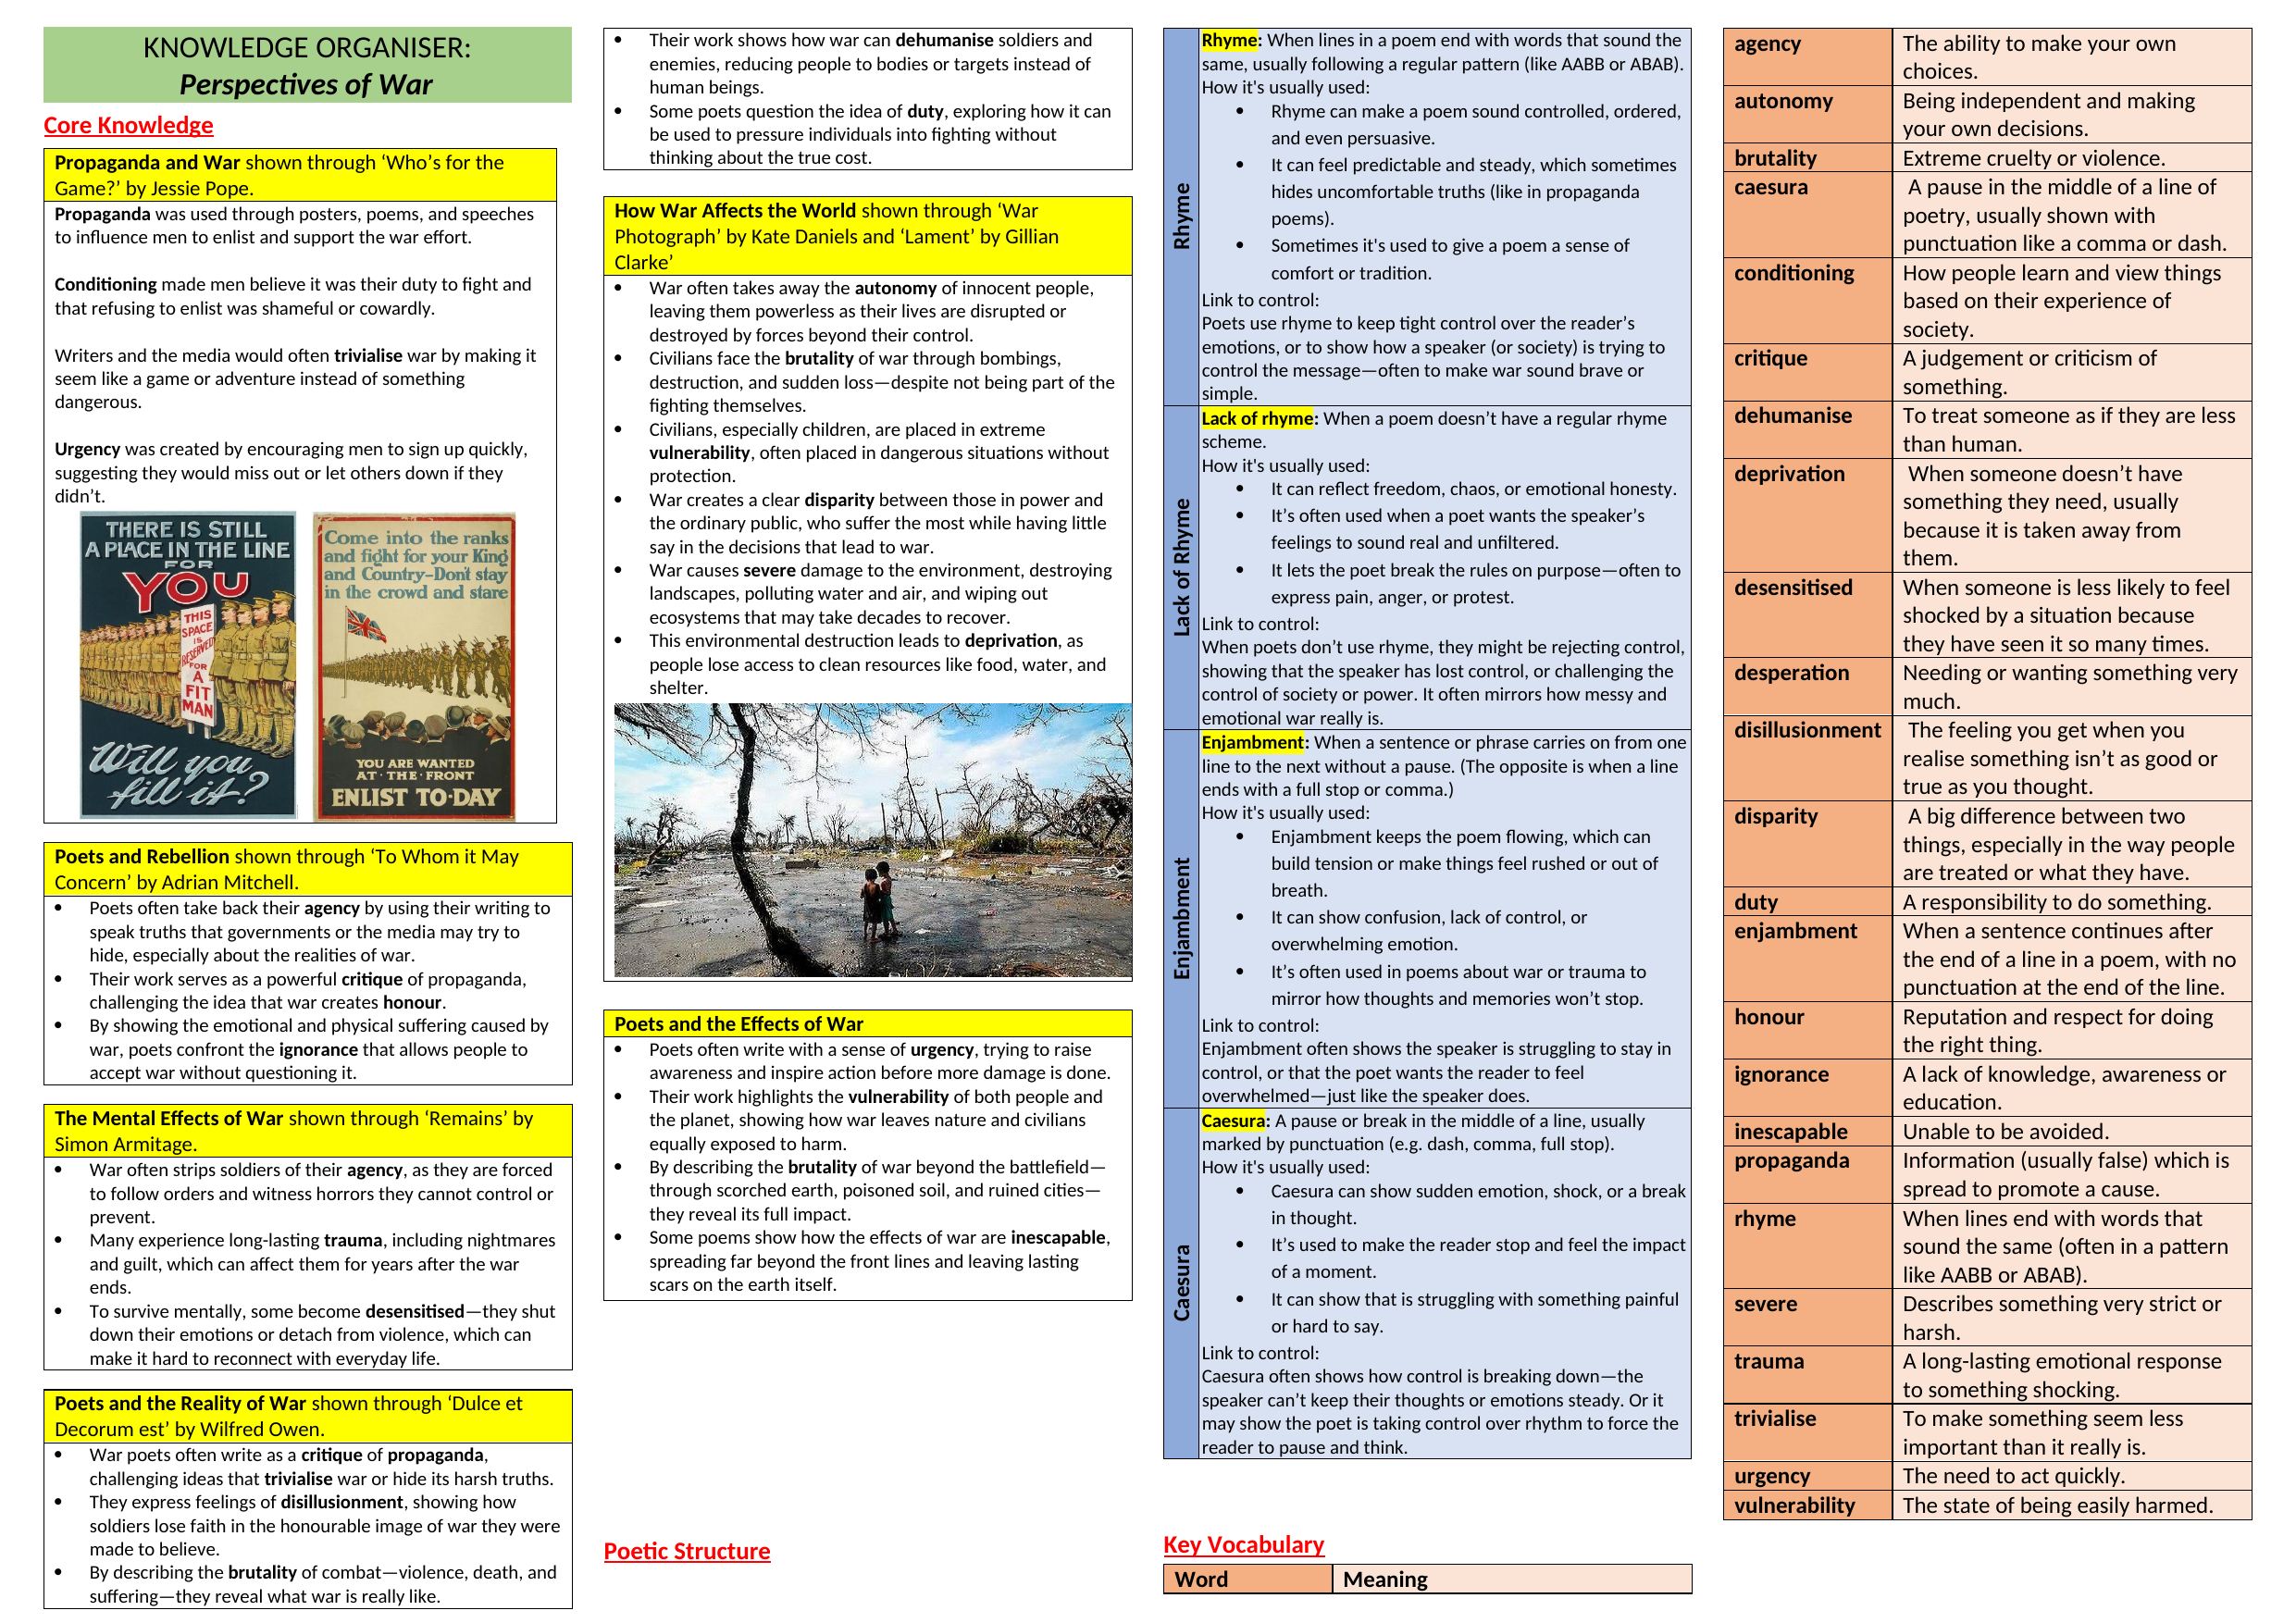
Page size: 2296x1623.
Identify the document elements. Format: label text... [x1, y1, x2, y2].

table_cell The feeling you get when you realise something isn’t as good or true as you thought. [1893, 716, 2252, 800]
table_cell Describes something very strict or harsh. [1893, 1289, 2252, 1345]
text Core Knowledge [43, 114, 572, 139]
table_cell A long-lasting emotional response to something shocking. [1893, 1346, 2252, 1403]
table_cell To treat someone as if they are less than human. [1893, 402, 2252, 458]
table_cell dehumanise [1724, 402, 1892, 458]
table_cell When lines end with words that sound the same (often in a pattern like AABB or ABAB). [1893, 1204, 2252, 1288]
table_cell War poets often write as a critique of propaganda, challenging ideas that trivialise war or hide its harsh truths. They express feelings of disillusionment, showing how soldiers lose faith in the honourable image of war they were made to believe. By describing the brutality of combat—violence, death, and suffering—they reveal what war is really like. Their work shows how war can dehumanise soldiers and enemies, reducing people to bodies or targets instead of human beings. Some poets question the idea of duty, exploring how it can be used to pressure individuals into fighting without thinking about the true cost. [44, 1443, 572, 1607]
table_header How War Affects the World shown through ‘War Photograph’ by Kate Daniels and ‘Lament’ by Gillian Clarke’ [604, 197, 1132, 275]
table_cell The need to act quickly. [1893, 1462, 2252, 1490]
table_header The Mental Effects of War shown through ‘Remains’ by Simon Armitage. [44, 1105, 572, 1157]
table_cell Needing or wanting something very much. [1893, 658, 2252, 714]
table_cell desensitised [1724, 573, 1892, 657]
table_cell deprivation [1724, 459, 1892, 572]
table_cell ignorance [1724, 1059, 1892, 1116]
table_header Poets and the Effects of War [604, 1010, 1132, 1036]
table_header Rhyme [1164, 29, 1198, 405]
table_cell Being independent and making your own decisions. [1893, 86, 2252, 142]
table_cell disillusionment [1724, 716, 1892, 800]
table_cell conditioning [1724, 258, 1892, 343]
table_cell brutality [1724, 143, 1892, 171]
table_header Word [1164, 1565, 1332, 1592]
table_cell The state of being easily harmed. [1893, 1491, 2252, 1519]
table_cell A big difference between two things, especially in the way people are treated or what they have. [1893, 801, 2252, 886]
table_cell inescapable [1724, 1117, 1892, 1146]
table_cell The ability to make your own choices. [1893, 29, 2252, 85]
table_cell Information (usually false) which is spread to promote a cause. [1893, 1146, 2252, 1203]
table_cell vulnerability [1724, 1491, 1892, 1519]
table_cell A responsibility to do something. [1893, 887, 2252, 915]
table_cell A lack of knowledge, awareness or education. [1893, 1059, 2252, 1116]
table_cell When a sentence continues after the end of a line in a poem, with no punctuation at the end of the line. [1893, 916, 2252, 1001]
table_cell duty [1724, 887, 1892, 915]
table_header Meaning [1334, 1565, 1692, 1592]
table_cell trivialise [1724, 1405, 1892, 1460]
table_cell To make something seem less important than it really is. [1893, 1405, 2252, 1460]
table_cell Caesura [1164, 1109, 1198, 1458]
table_cell caesura [1724, 172, 1892, 257]
text KNOWLEDGE ORGANISER: Perspectives of War [43, 27, 572, 103]
table_cell Propaganda was used through posters, poems, and speeches to influence men to enlist and support the war effort. Conditioning made men believe it was their duty to fight and that refusing to enlist was shameful or cowardly. Writers and the media would often trivialise war by making it seem like a game or adventure instead of something dangerous. Urgency was created by encouraging men to sign up quickly, suggesting they would miss out or let others down if they didn’t. [44, 202, 556, 823]
table_cell Lack of rhyme: When a poem doesn’t have a regular rhyme scheme. How it's usually used: It can reflect freedom, chaos, or emotional honesty. It’s often used when a poet wants the speaker’s feelings to sound real and unfiltered. It lets the poet break the rules on purpose—often to express pain, anger, or protest. Link to control: When poets don’t use rhyme, they might be rejecting control, showing that the speaker has lost control, or challenging the control of society or power. It often mirrors how messy and emotional war really is. [1199, 406, 1691, 729]
table_cell A judgement or criticism of something. [1893, 344, 2252, 401]
text Key Vocabulary [1163, 1530, 1692, 1560]
table_cell Unable to be avoided. [1893, 1117, 2252, 1146]
table_cell enjambment [1724, 916, 1892, 1001]
table_cell propaganda [1724, 1146, 1892, 1203]
table_cell severe [1724, 1289, 1892, 1345]
table_header Poets and the Reality of War shown through ‘Dulce et Decorum est’ by Wilfred Owen. [44, 1391, 572, 1442]
table_cell When someone is less likely to feel shocked by a situation because they have seen it so many times. [1893, 573, 2252, 657]
text Poetic Structure [603, 1535, 1132, 1566]
table_cell trauma [1724, 1346, 1892, 1403]
table_cell rhyme [1724, 1204, 1892, 1288]
picture [76, 507, 300, 823]
table_cell Extreme cruelty or violence. [1893, 143, 2252, 171]
table_cell Enjambment: When a sentence or phrase carries on from one line to the next without a pause. (The opposite is when a line ends with a full stop or comma.) How it's usually used: Enjambment keeps the poem flowing, which can build tension or make things feel rushed or out of breath. It can show confusion, lack of control, or overwhelming emotion. It’s often used in poems about war or trauma to mirror how thoughts and memories won’t stop. Link to control: Enjambment often shows the speaker is struggling to stay in control, or that the poet wants the reader to feel overwhelmed—just like the speaker does. [1199, 730, 1691, 1108]
table_header Propaganda and War shown through ‘Who’s for the Game?’ by Jessie Pope. [44, 149, 556, 201]
picture [312, 512, 516, 823]
table_cell Reputation and respect for doing the right thing. [1893, 1002, 2252, 1059]
table_cell Caesura: A pause or break in the middle of a line, usually marked by punctuation (e.g. dash, comma, full stop). How it's usually used: Caesura can show sudden emotion, shock, or a break in thought. It’s used to make the reader stop and feel the impact of a moment. It can show that is struggling with something painful or hard to say. Link to control: Caesura often shows how control is breaking down—the speaker can’t keep their thoughts or emotions steady. Or it may show the poet is taking control over rhythm to force the reader to pause and think. [1199, 1109, 1691, 1458]
table_cell Enjambment [1164, 730, 1198, 1108]
table_cell critique [1724, 344, 1892, 401]
table_header Poets and Rebellion shown through ‘To Whom it May Concern’ by Adrian Mitchell. [44, 843, 572, 895]
table_cell Poets often take back their agency by using their writing to speak truths that governments or the media may try to hide, especially about the realities of war. Their work serves as a powerful critique of propaganda, challenging the idea that war creates honour. By showing the emotional and physical suffering caused by war, poets confront the ignorance that allows people to accept war without questioning it. [44, 897, 572, 1084]
table_cell When someone doesn’t have something they need, usually because it is taken away from them. [1893, 459, 2252, 572]
table_cell War poets often write as a critique of propaganda, challenging ideas that trivialise war or hide its harsh truths. They express feelings of disillusionment, showing how soldiers lose faith in the honourable image of war they were made to believe. By describing the brutality of combat—violence, death, and suffering—they reveal what war is really like. Their work shows how war can dehumanise soldiers and enemies, reducing people to bodies or targets instead of human beings. Some poets question the idea of duty, exploring how it can be used to pressure individuals into fighting without thinking about the true cost. [604, 29, 1132, 169]
table_cell A pause in the middle of a line of poetry, usually shown with punctuation like a comma or dash. [1893, 172, 2252, 257]
picture [614, 703, 1133, 977]
table_cell Poets often write with a sense of urgency, trying to raise awareness and inspire action before more damage is done. Their work highlights the vulnerability of both people and the planet, showing how war leaves nature and civilians equally exposed to harm. By describing the brutality of war beyond the battlefield—through scorched earth, poisoned soil, and ruined cities—they reveal its full impact. Some poems show how the effects of war are inescapable, spreading far beyond the front lines and leaving lasting scars on the earth itself. [604, 1037, 1132, 1300]
table_cell urgency [1724, 1462, 1892, 1490]
table_cell War often takes away the autonomy of innocent people, leaving them powerless as their lives are disrupted or destroyed by forces beyond their control. Civilians face the brutality of war through bombings, destruction, and sudden loss—despite not being part of the fighting themselves. Civilians, especially children, are placed in extreme vulnerability, often placed in dangerous situations without protection. War creates a clear disparity between those in power and the ordinary public, who suffer the most while having little say in the decisions that lead to war. War causes severe damage to the environment, destroying landscapes, polluting water and air, and wiping out ecosystems that may take decades to recover. This environmental destruction leads to deprivation, as people lose access to clean resources like food, water, and shelter. [604, 276, 1132, 980]
table_cell disparity [1724, 801, 1892, 886]
table_cell War often strips soldiers of their agency, as they are forced to follow orders and witness horrors they cannot control or prevent. Many experience long-lasting trauma, including nightmares and guilt, which can affect them for years after the war ends. To survive mentally, some become desensitised—they shut down their emotions or detach from violence, which can make it hard to reconnect with everyday life. [44, 1158, 572, 1369]
table_cell How people learn and view things based on their experience of society. [1893, 258, 2252, 343]
table_cell Lack of Rhyme [1164, 406, 1198, 729]
table_cell honour [1724, 1002, 1892, 1059]
table_cell autonomy [1724, 86, 1892, 142]
table_header Rhyme: When lines in a poem end with words that sound the same, usually following a regular pattern (like AABB or ABAB). How it's usually used: Rhyme can make a poem sound controlled, ordered, and even persuasive. It can feel predictable and steady, which sometimes hides uncomfortable truths (like in propaganda poems). Sometimes it's used to give a poem a sense of comfort or tradition. Link to control: Poets use rhyme to keep tight control over the reader’s emotions, or to show how a speaker (or society) is trying to control the message—often to make war sound brave or simple. [1199, 29, 1691, 405]
table_cell desperation [1724, 658, 1892, 714]
table_cell agency [1724, 29, 1892, 85]
